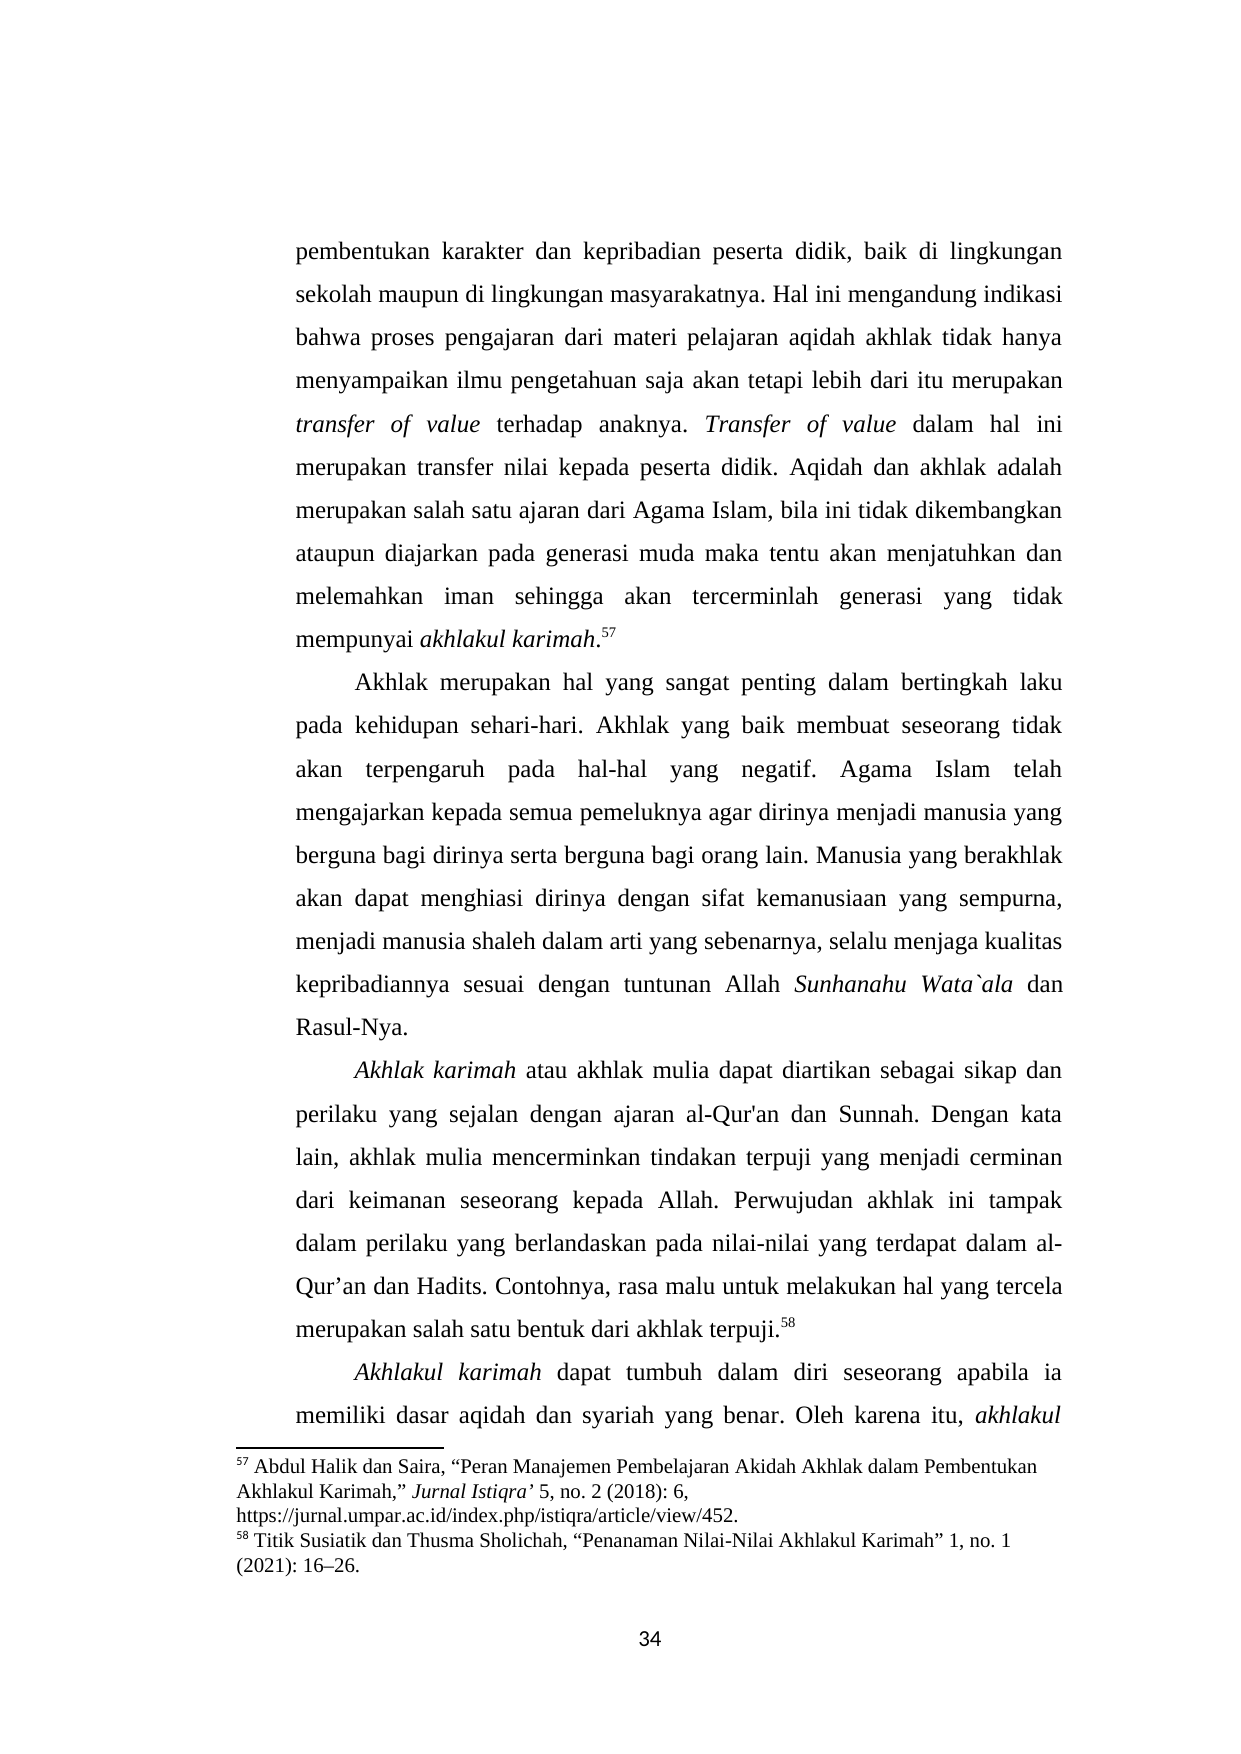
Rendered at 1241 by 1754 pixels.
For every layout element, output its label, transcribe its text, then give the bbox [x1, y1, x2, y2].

list Akhlak merupakan hal yang sangat penting dalam bertingkah laku pada kehidupan sehari-hari. Akhlak yang baik membuat seseorang tidak akan terpengaruh pada hal-hal yang negatif. Agama Islam telah mengajarkan kepada semua pemeluknya agar dirinya menjadi manusia yang berguna bagi dirinya serta berguna bagi orang lain. Manusia yang berakhlak akan dapat menghiasi dirinya dengan sifat kemanusiaan yang sempurna, menjadi manusia shaleh dalam arti yang sebenarnya, selalu menjaga kualitas kepribadiannya sesuai dengan tuntunan Allah Sunhanahu Wata`ala dan Rasul-Nya. [295, 667, 1063, 1041]
list Akhlak karimah atau akhlak mulia dapat diartikan sebagai sikap dan perilaku yang sejalan dengan ajaran al-Qur'an dan Sunnah. Dengan kata lain, akhlak mulia mencerminkan tindakan terpuji yang menjadi cerminan dari keimanan seseorang kepada Allah. Perwujudan akhlak ini tampak dalam perilaku yang berlandaskan pada nilai-nilai yang terdapat dalam al-Qur’an dan Hadits. Contohnya, rasa malu untuk melakukan hal yang tercela merupakan salah satu bentuk dari akhlak terpuji. [295, 1056, 1063, 1343]
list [295, 1357, 1063, 1429]
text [295, 236, 1063, 653]
